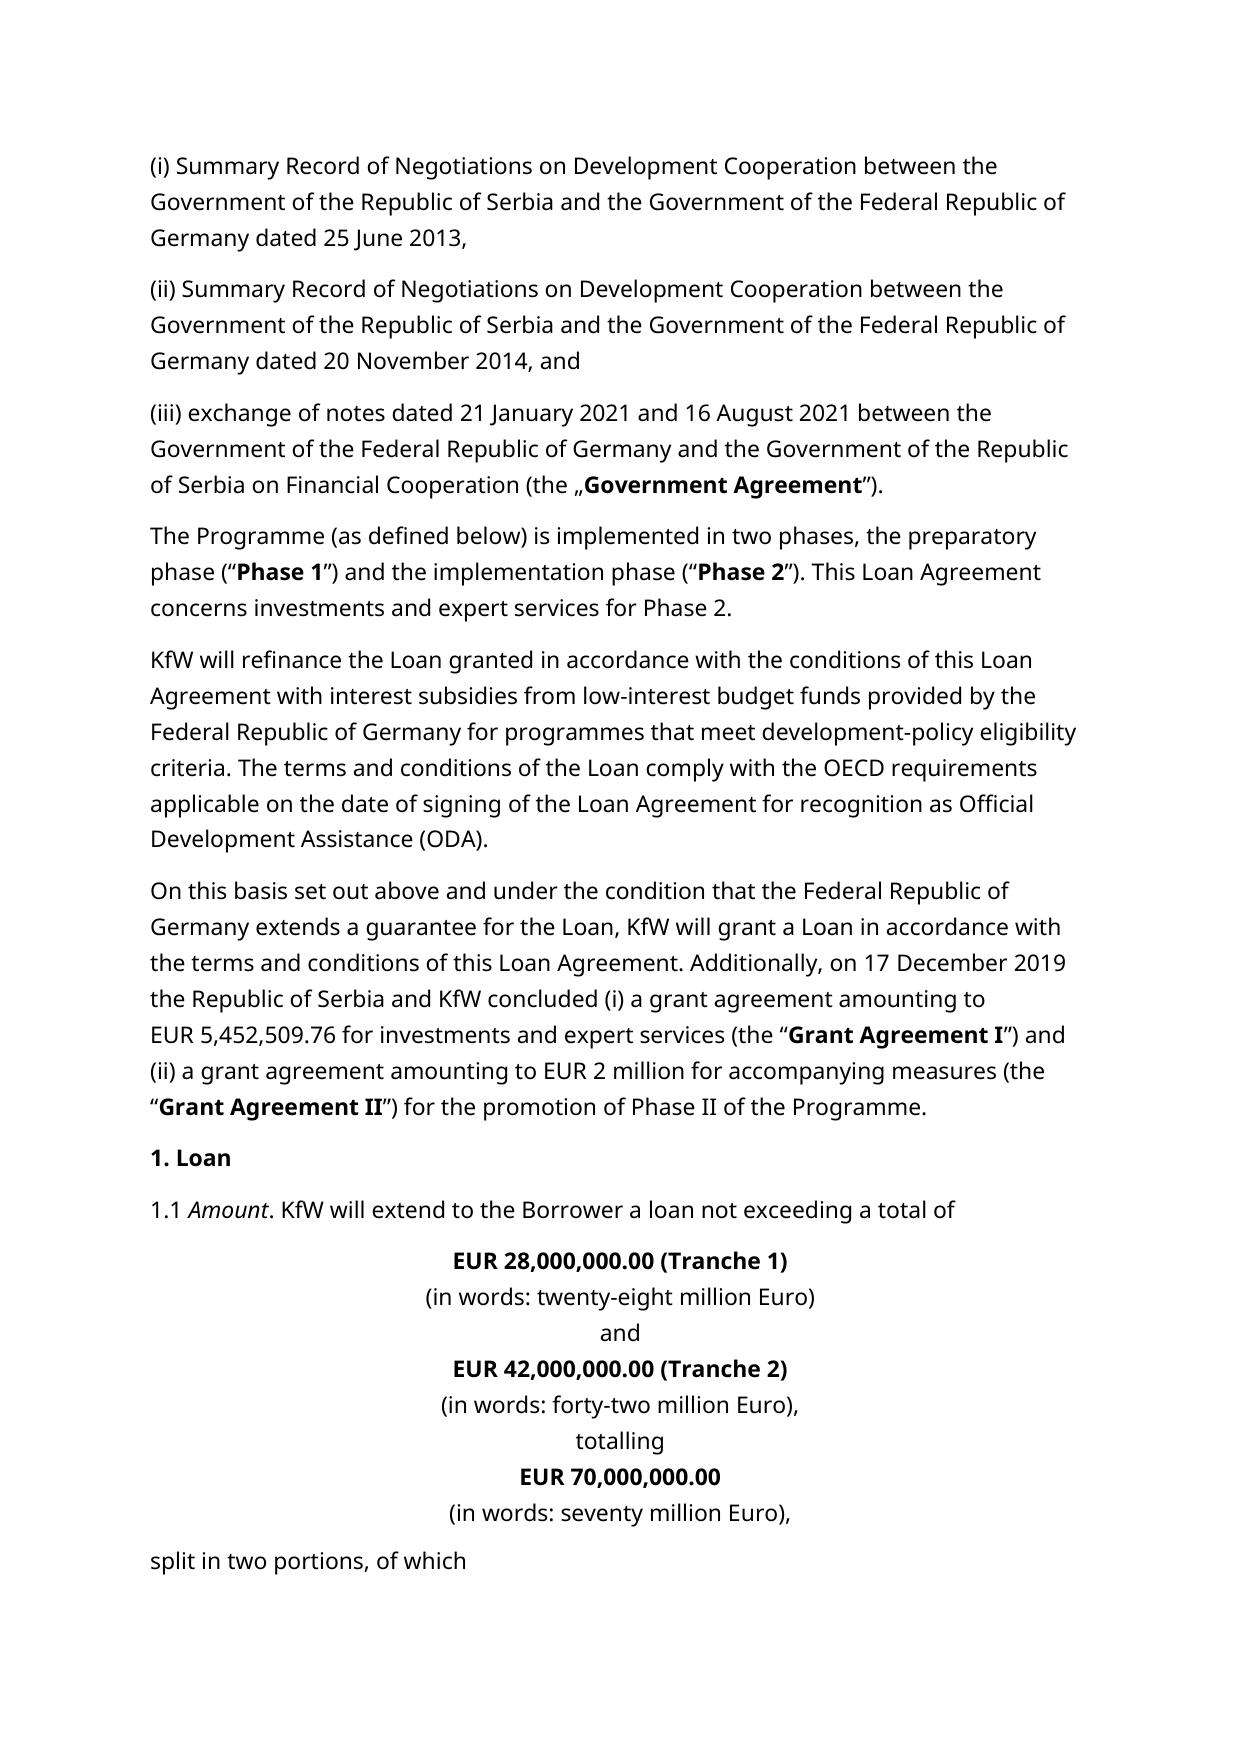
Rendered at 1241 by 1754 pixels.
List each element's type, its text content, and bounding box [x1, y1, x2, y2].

text The Programme (as defined below) is implemented in two phases, the preparatory phase (“Phase 1”) and the implementation phase (“Phase 2”). This Loan Agreement concerns investments and expert services for Phase 2. [150, 520, 1090, 623]
text On this basis set out above and under the condition that the Federal Republic of Germany extends a guarantee for the Loan, KfW will grant a Loan in accordance with the terms and conditions of this Loan Agreement. Additionally, on 17 December 2019 the Republic of Serbia and KfW concluded (i) a grant agreement amounting to EUR 5,452,509.76 for investments and expert services (the “Grant Agreement I”) and (ii) a grant agreement amounting to EUR 2 million for accompanying measures (the “Grant Agreement II”) for the promotion of Phase II of the Programme. [150, 875, 1090, 1122]
text (ii) Summary Record of Negotiations on Development Cooperation between the Government of the Republic of Serbia and the Government of the Federal Republic of Germany dated 20 November 2014, and [150, 273, 1090, 377]
text split in two portions, of which [150, 1545, 1090, 1577]
text KfW will refinance the Loan granted in accordance with the conditions of this Loan Agreement with interest subsidies from low-interest budget funds provided by the Federal Republic of Germany for programmes that meet development-policy eligibility criteria. The terms and conditions of the Loan comply with the OECD requirements applicable on the date of signing of the Loan Agreement for recognition as Official Development Assistance (ODA). [150, 644, 1090, 855]
text (iii) exchange of notes dated 21 January 2021 and 16 August 2021 between the Government of the Federal Republic of Germany and the Government of the Republic of Serbia on Financial Cooperation (the „Government Agreement”). [150, 397, 1090, 500]
text 1.1 Amount. KfW will extend to the Borrower a loan not exceeding a total of [150, 1194, 1090, 1225]
text EUR 28,000,000.00 (Tranche 1) (in words: twenty-eight million Euro) and EUR 42,000,000.00 (Tranche 2) (in words: forty-two million Euro), totalling EUR 70,000,000.00 (in words: seventy million Euro), [150, 1245, 1090, 1528]
text (i) Summary Record of Negotiations on Development Cooperation between the Government of the Republic of Serbia and the Government of the Federal Republic of Germany dated 25 June 2013, [150, 150, 1090, 253]
text 1. Loan [150, 1142, 1090, 1173]
